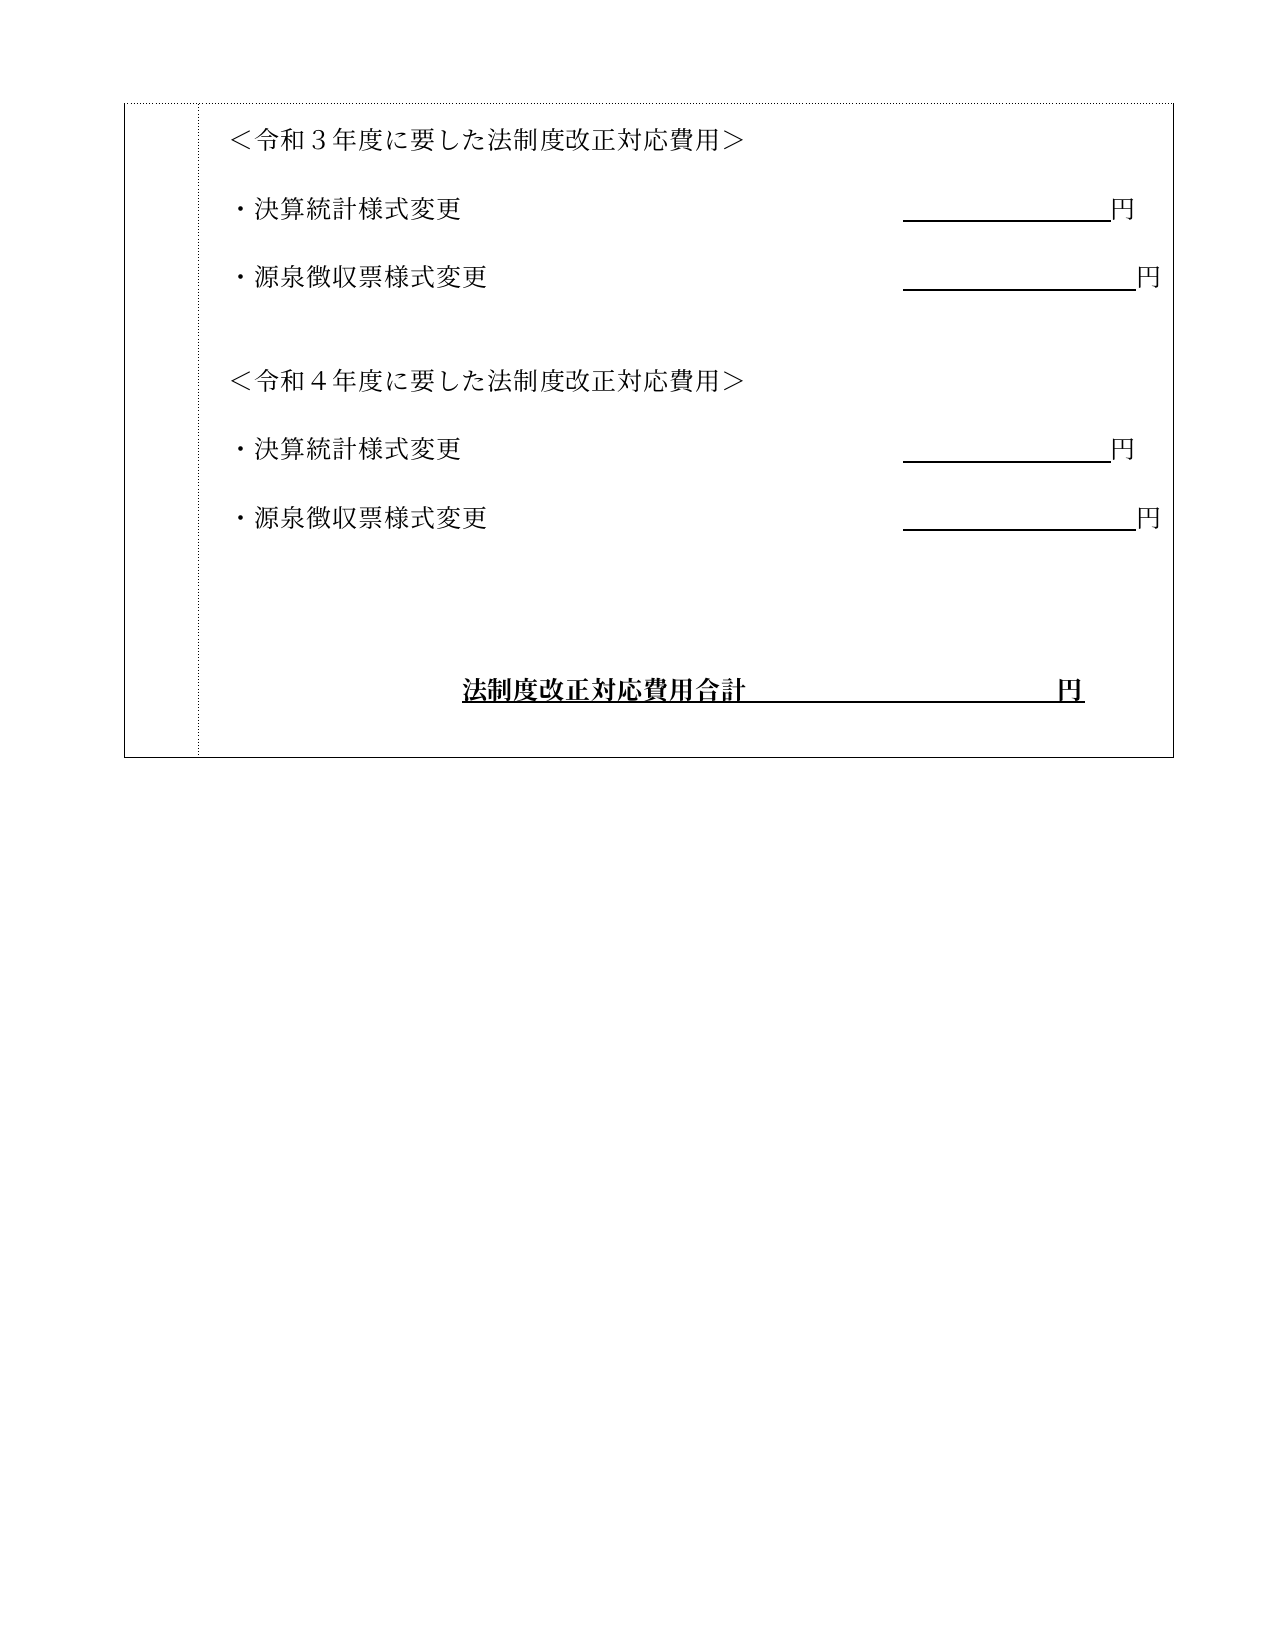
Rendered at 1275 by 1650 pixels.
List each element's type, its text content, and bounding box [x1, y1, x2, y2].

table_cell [199, 103, 1173, 757]
table_cell 3 [125, 103, 198, 757]
